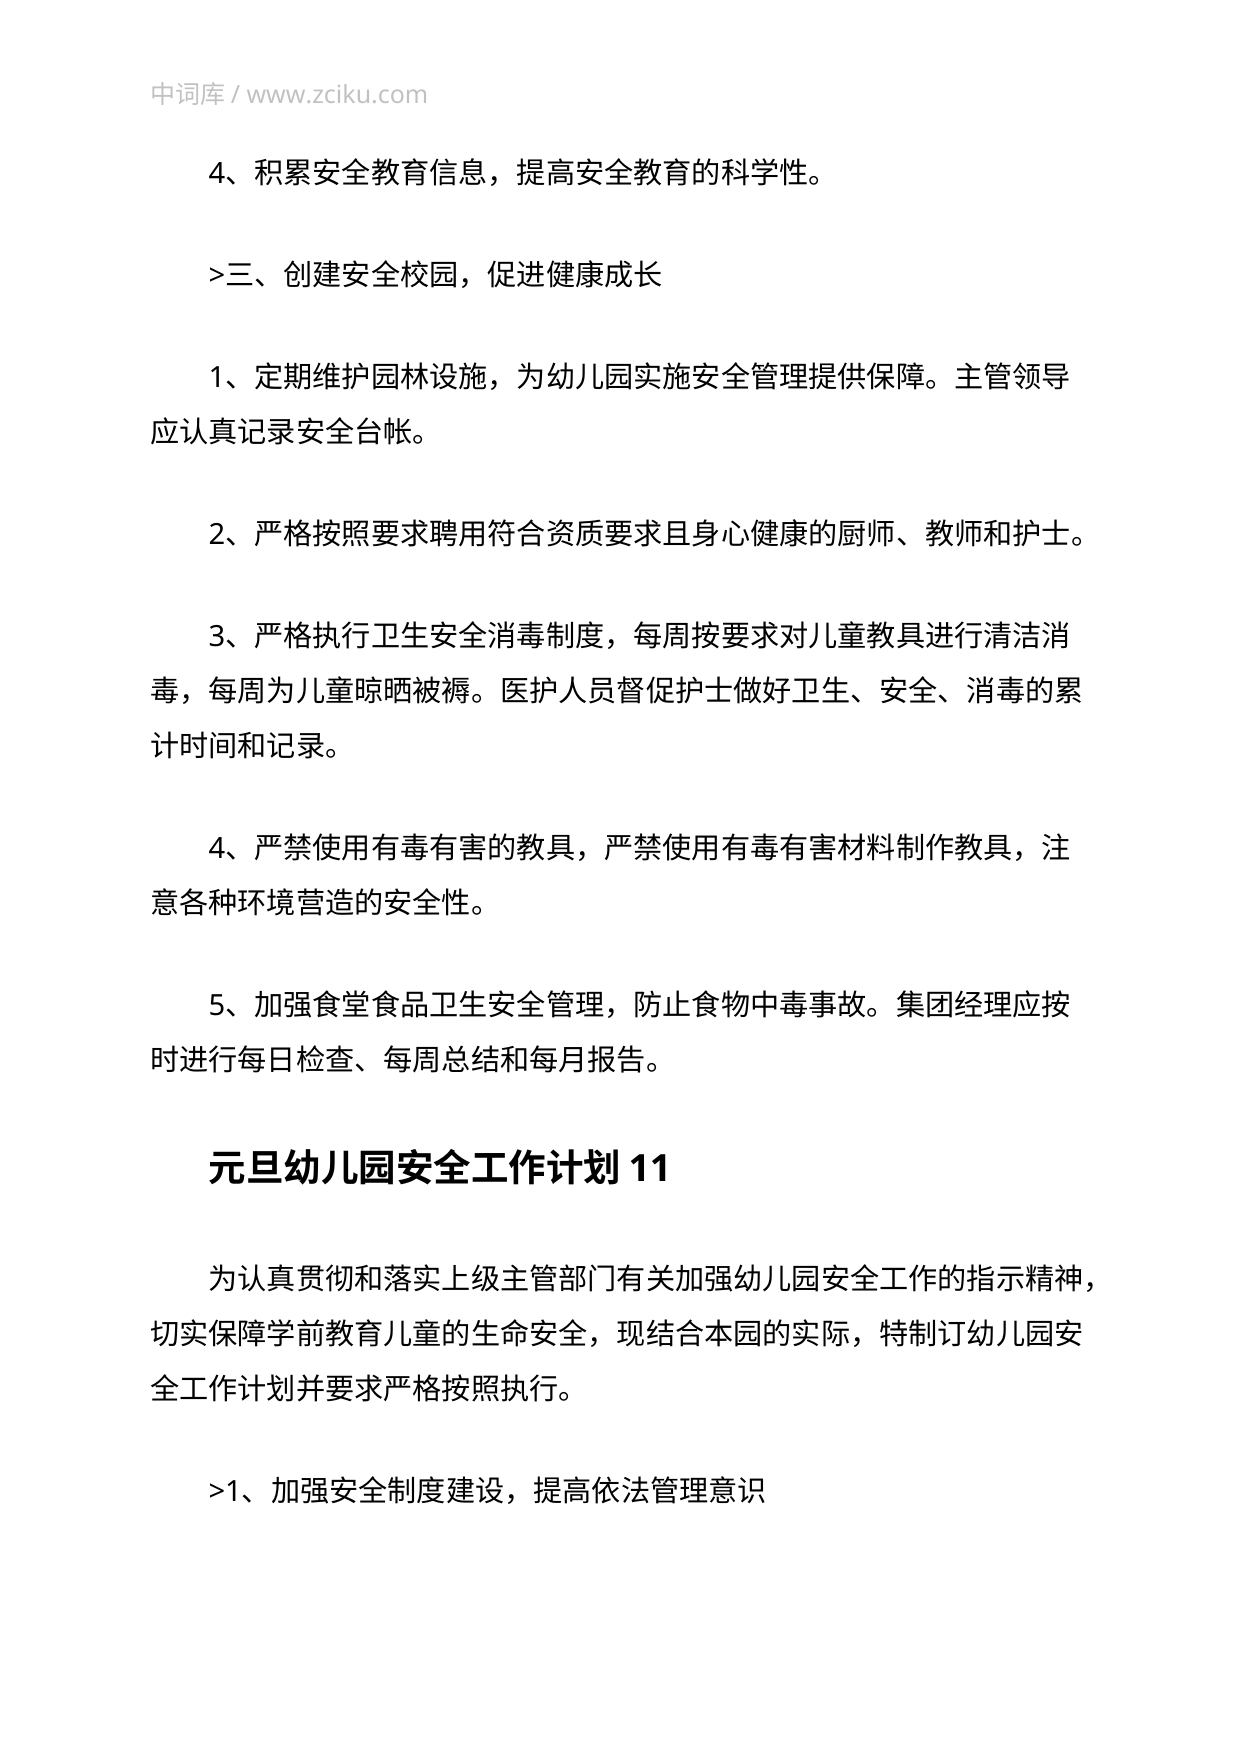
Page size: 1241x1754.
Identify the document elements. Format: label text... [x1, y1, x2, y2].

text 元旦幼儿园安全工作计划11 [150, 1138, 1090, 1192]
text 5、加强食堂食品卫生安全管理，防止食物中毒事故。集团经理应按时进行每日检查、每周总结和每月报告。 [150, 981, 1090, 1078]
text 4、严禁使用有毒有害的教具，严禁使用有毒有害材料制作教具，注意各种环境营造的安全性。 [150, 824, 1090, 922]
text 4、积累安全教育信息，提高安全教育的科学性。 [150, 150, 1090, 192]
text 1、定期维护园林设施，为幼儿园实施安全管理提供保障。主管领导应认真记录安全台帐。 [150, 354, 1090, 451]
text >三、创建安全校园，促进健康成长 [150, 252, 1090, 294]
text 2、严格按照要求聘用符合资质要求且身心健康的厨师、教师和护士。 [150, 511, 1090, 553]
text >1、加强安全制度建设，提高依法管理意识 [150, 1467, 1090, 1509]
text 3、严格执行卫生安全消毒制度，每周按要求对儿童教具进行清洁消毒，每周为儿童晾晒被褥。医护人员督促护士做好卫生、安全、消毒的累计时间和记录。 [150, 613, 1090, 765]
text 为认真贯彻和落实上级主管部门有关加强幼儿园安全工作的指示精神，切实保障学前教育儿童的生命安全，现结合本园的实际，特制订幼儿园安全工作计划并要求严格按照执行。 [150, 1256, 1090, 1408]
